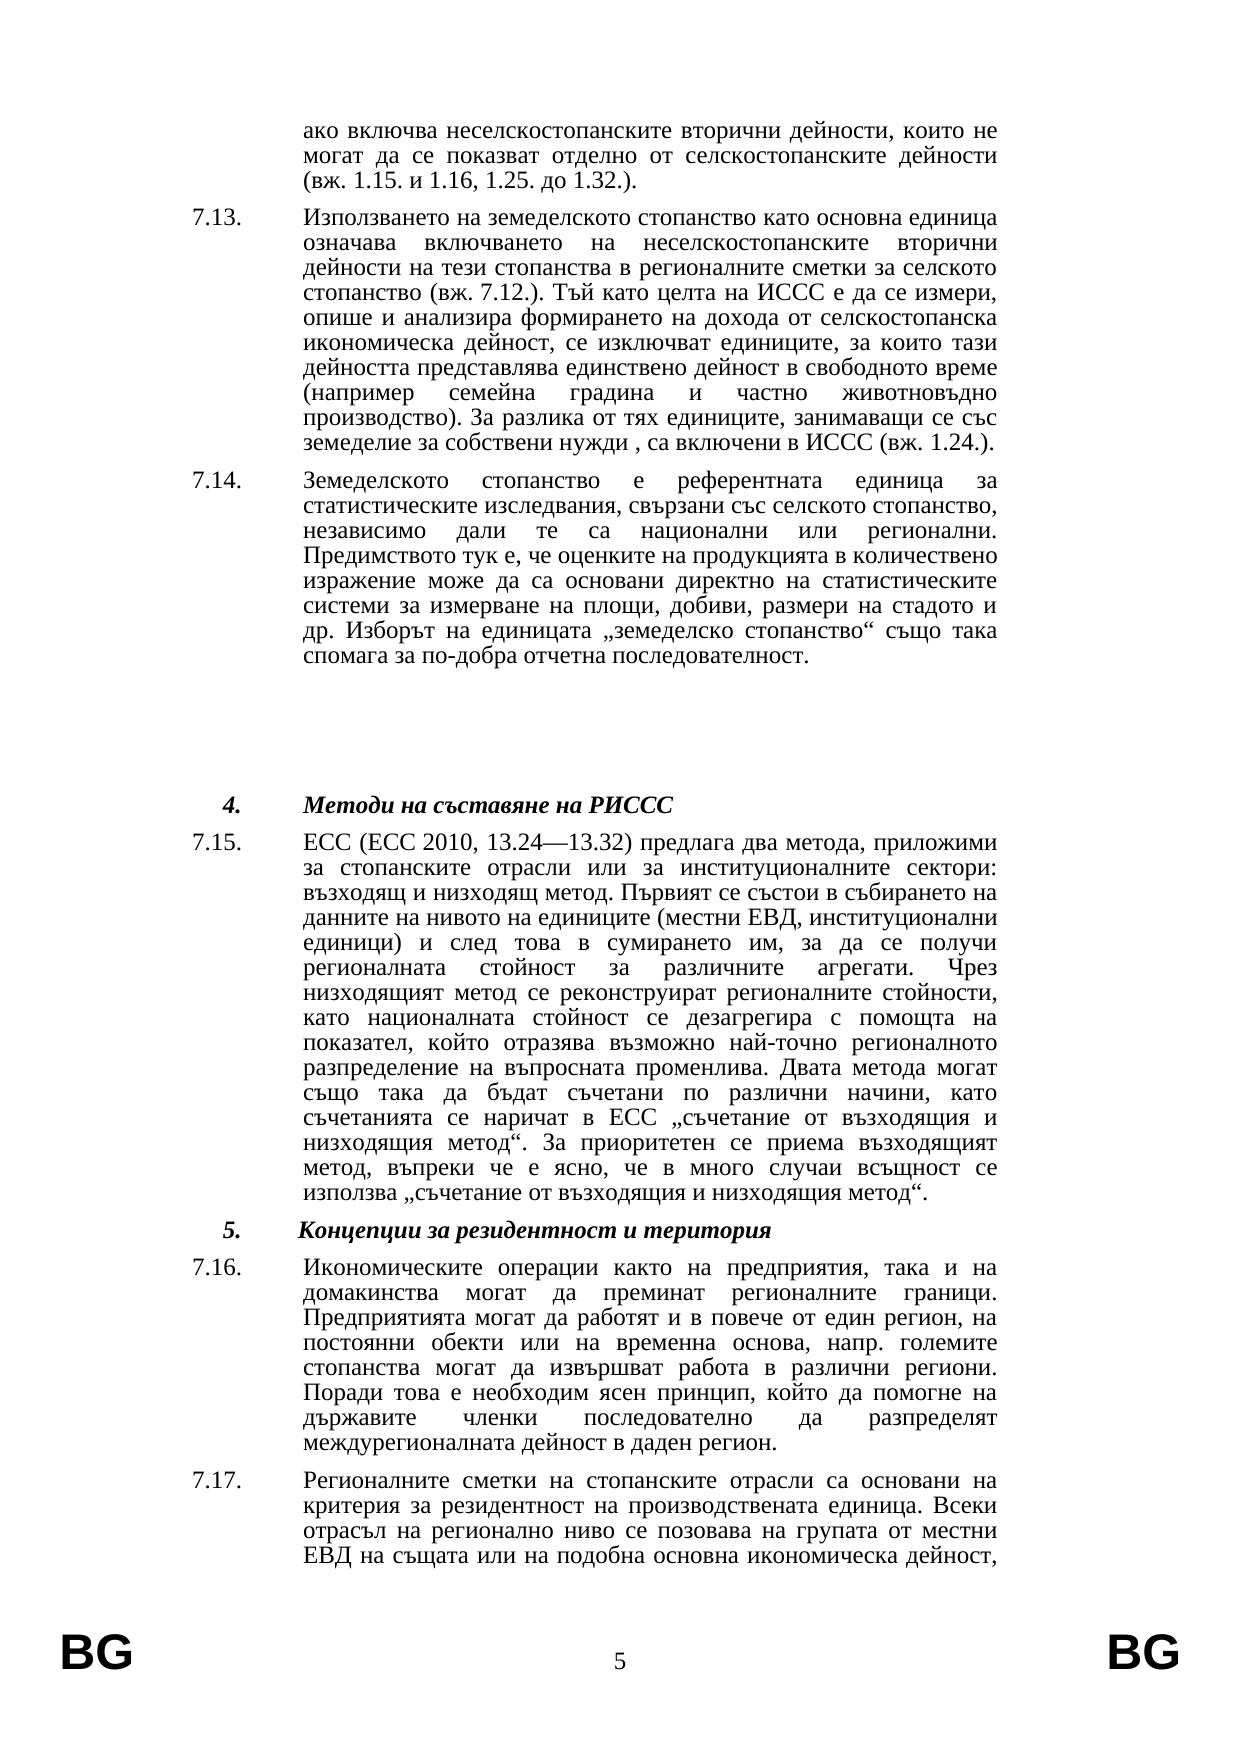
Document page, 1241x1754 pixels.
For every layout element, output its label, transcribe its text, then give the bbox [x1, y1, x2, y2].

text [192, 118, 998, 193]
text 7.16. Икономическите операции както на предприятия, така и на домакинства могат да преминат регионалните граници. Предприятията могат да работят и в повече от един регион, на постоянни обекти или на временна основа, напр. големите стопанства могат да извършват работа в различни региони. Поради това е необходим ясен принцип, който да помогне на държавите членки последователно да разпределят междурегионалната дейност в даден регион. [192, 1256, 998, 1456]
text 7.15. ЕСС (ЕСС 2010, 13.24—13.32) предлага два метода, приложими за стопанските отрасли или за институционалните сектори: възходящ и низходящ метод. Първият се състои в събирането на данните на нивото на единиците (местни ЕВД, институционални единици) и след това в сумирането им, за да се получи регионалната стойност за различните агрегати. Чрез низходящият метод се реконструират регионалните стойности, като националната стойност се дезагрегира с помощта на показател, който отразява възможно най-точно регионалното разпределение на въпросната променлива. Двата метода могат също така да бъдат съчетани по различни начини, като съчетанията се наричат в ЕСС „съчетание от възходящия и низходящия метод“. За приоритетен се приема възходящият метод, въпреки че е ясно, че в много случаи всъщност се използва „съчетание от възходящия и низходящия метод“. [192, 831, 998, 1206]
text 7.14. Земеделското стопанство е референтната единица за статистическите изследвания, свързани със селското стопанство, независимо дали те са национални или регионални. Предимството тук е, че оценките на продукцията в количествено изражение може да са основани директно на статистическите системи за измерване на площи, добиви, размери на стадото и др. Изборът на единицата „земеделско стопанство“ също така спомага за по-добра отчетна последователност. [192, 468, 998, 668]
text 7.13. Използването на земеделското стопанство като основна единица означава включването на неселскостопанските вторични дейности на тези стопанства в регионалните сметки за селското стопанство (вж. 7.12.). Тъй като целта на ИССС е да се измери, опише и анализира формирането на дохода от селскостопанска икономическа дейност, се изключват единиците, за които тази дейността представлява единствено дейност в свободното време (например семейна градина и частно животновъдно производство). За разлика от тях единиците, занимаващи се със земеделие за собствени нужди , са включени в ИССС (вж. 1.24.). [192, 206, 998, 456]
text 4. Методи на съставяне на РИССС [223, 793, 998, 818]
text 5. Концепции за резидентност и територия [223, 1218, 998, 1243]
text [192, 1468, 998, 1568]
